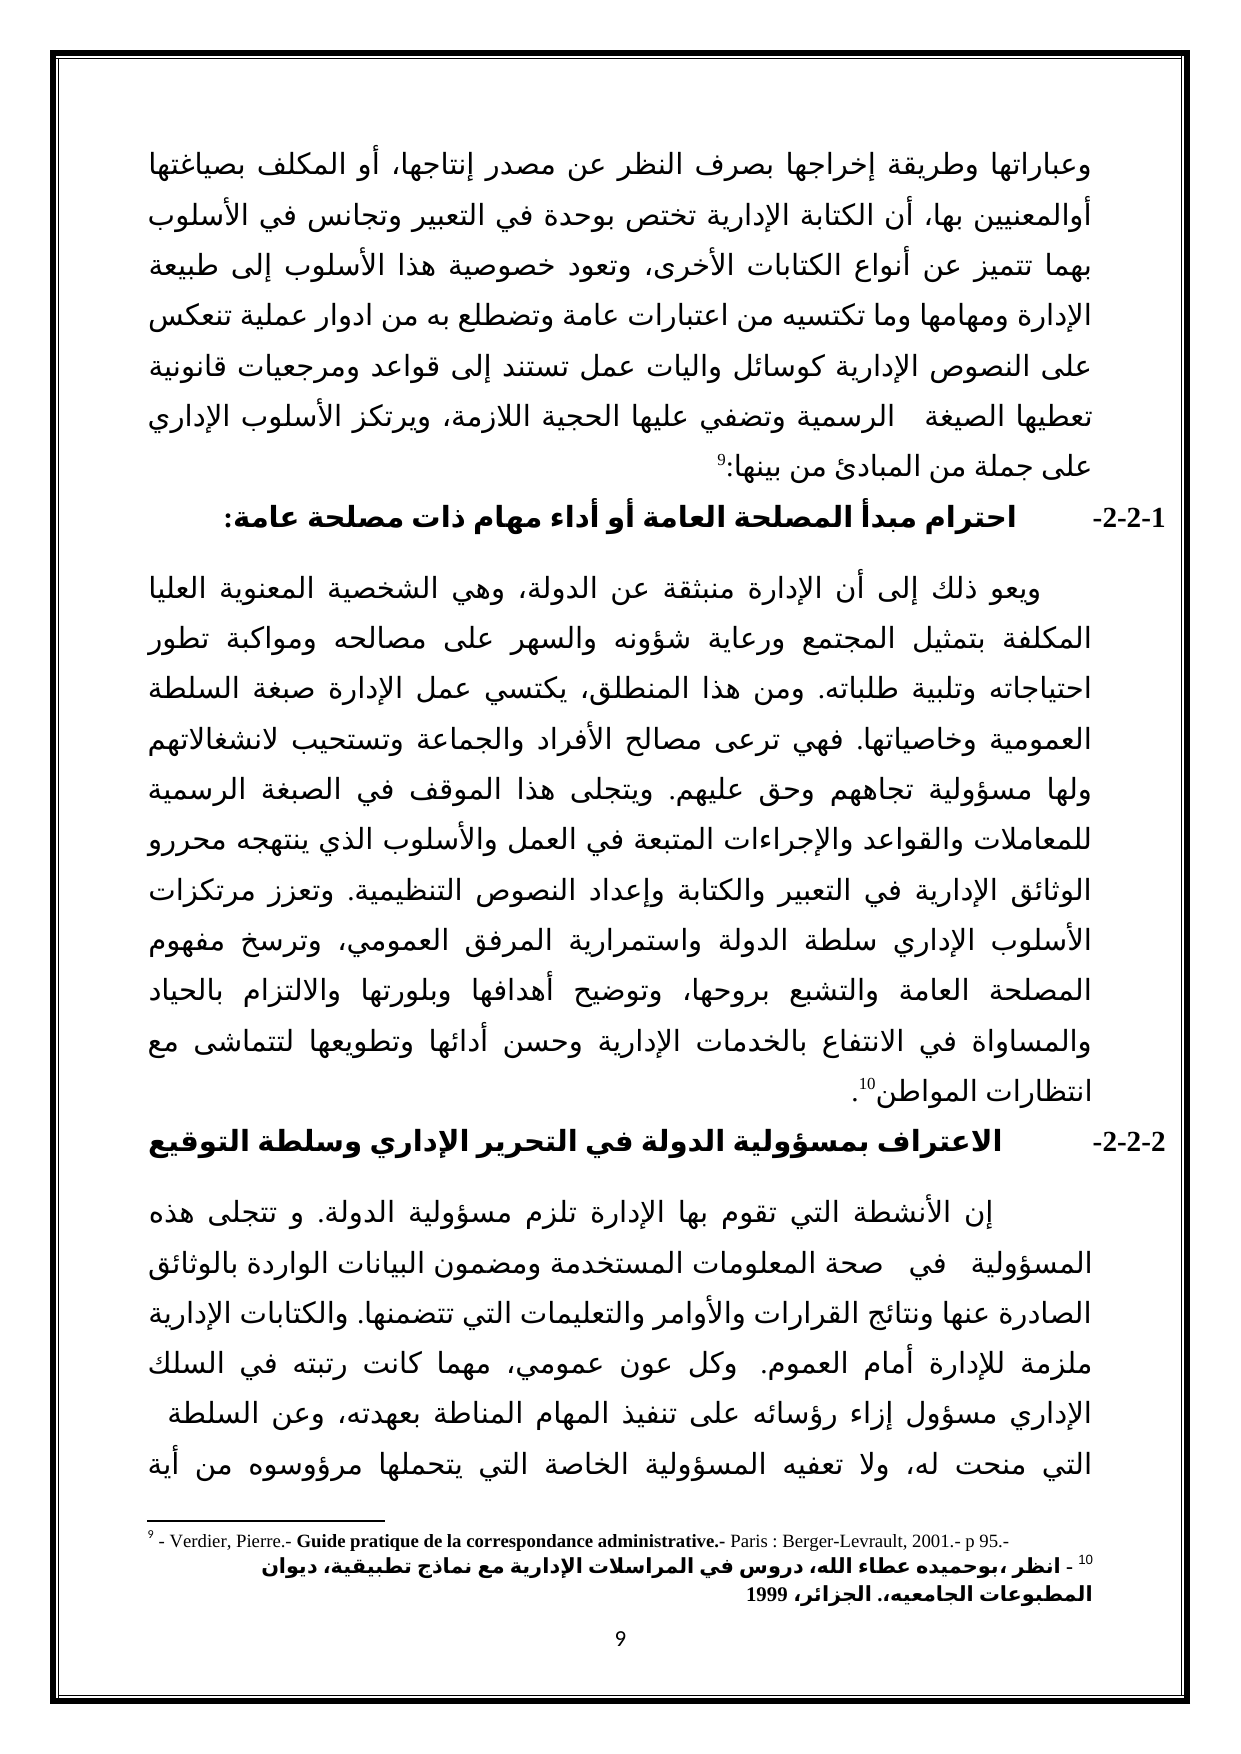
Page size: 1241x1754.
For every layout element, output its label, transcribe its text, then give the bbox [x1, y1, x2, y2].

text ويعو ذلك إلى أن الإدارة منبثقة عن الدولة، وهي الشخصية المعنوية العليا المكلفة بتمثيل المجتمع ورعاية شؤونه والسهر على مصالحه ومواكبة تطور احتياجاته وتلبية طلباته. ومن هذا المنطلق، يكتسي عمل الإدارة صبغة السلطة العمومية وخاصياتها. فهي ترعى مصالح الأفراد والجماعة وتستحيب لانشغالاتهم ولها مسؤولية تجاههم وحق عليهم. ويتجلى هذا الموقف في الصبغة الرسمية للمعاملات والقواعد والإجراءات المتبعة في العمل والأسلوب الذي ينتهجه محررو الوثائق الإدارية في التعبير والكتابة وإعداد النصوص التنظيمية. وتعزز مرتكزات الأسلوب الإداري سلطة الدولة واستمرارية المرفق العمومي، وترسخ مفهوم المصلحة العامة والتشبع بروحها، وتوضيح أهدافها وبلورتها والالتزام بالحياد والمساواة في الانتفاع بالخدمات الإدارية وحسن أدائها وتطويعها لتتماشى مع انتظارات المواطن. [147, 571, 1093, 1107]
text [147, 147, 1093, 483]
list احترام مبدأ المصلحة العامة أو أداء مهام ذات مصلحة عامة: [147, 500, 1093, 533]
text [147, 1195, 1093, 1481]
list الاعتراف بمسؤولية الدولة في التحرير الإداري وسلطة التوقيع [147, 1124, 1093, 1158]
